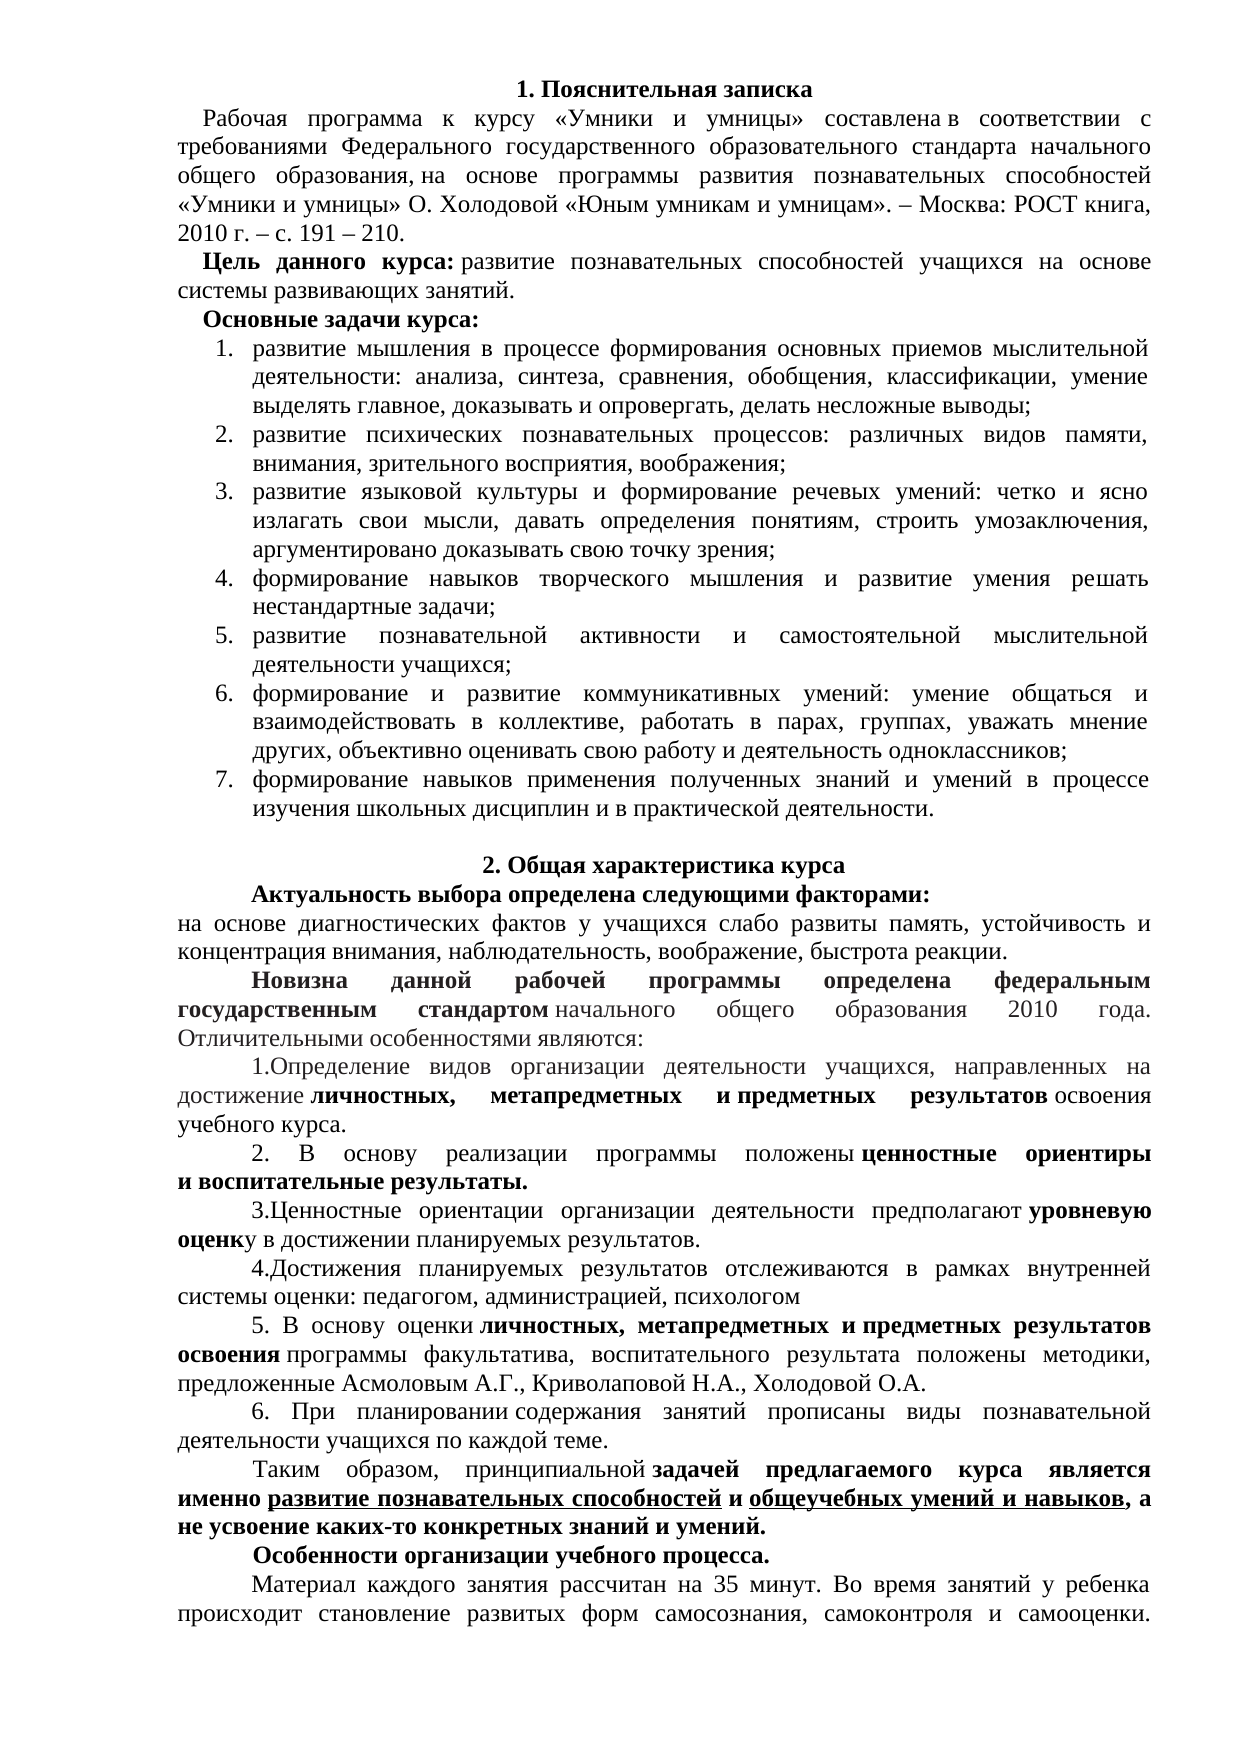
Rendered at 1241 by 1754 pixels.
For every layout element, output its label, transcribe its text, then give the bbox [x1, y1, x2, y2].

list развитие мышления в процессе формирования основных приемов мыслительной деятельности: анализа, синтеза, сравнения, обобщения, классификации, умение выделять главное, доказывать и опровергать, делать несложные выводы; [215, 333, 1148, 419]
text Цель данного курса: развитие познавательных способностей учащихся на основе системы развивающих занятий. [177, 246, 1152, 304]
list Пояснительная записка [177, 74, 1152, 103]
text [177, 1569, 1152, 1626]
text Актуальность выбора определена следующими факторами: [177, 879, 1152, 908]
text 3.Ценностные ориентации организации деятельности предполагают уровневую оценку в достижении планируемых результатов. [177, 1195, 1152, 1253]
text Таким образом, принципиальной задачей предлагаемого курса является именно развитие познавательных способностей и общеучебных умений и навыков, а не усвоение каких-то конкретных знаний и умений. [177, 1454, 1152, 1540]
list формирование навыков применения полученных знаний и умений в процессе изучения школьных дисциплин и в практической деятельности. [215, 764, 1150, 821]
text Особенности организации учебного процесса. [177, 1540, 1152, 1569]
text 6. При планировании содержания занятий прописаны виды познавательной деятельности учащихся по каждой теме. [177, 1396, 1152, 1454]
text Новизна данной рабочей программы определена федеральным государственным стандартом начального общего образования 2010 года. Отличительными особенностями являются: [177, 965, 1152, 1051]
list развитие познавательной активности и самостоятельной мыслительной деятельности учащихся; [215, 620, 1148, 678]
text 5. В основу оценки личностных, метапредметных и предметных результатов освоения программы факультатива, воспитательного результата положены методики, предложенные Асмоловым А.Г., Криволаповой Н.А., Холодовой О.А. [177, 1310, 1152, 1396]
list развитие психических познавательных процессов: различных видов памяти, внимания, зрительного восприятия, воображения; [215, 419, 1148, 476]
text Рабочая программа к курсу «Умники и умницы» составлена в соответствии с требованиями Федерального государственного образовательного стандарта начального общего образования, на основе программы развития познавательных способностей «Умники и умницы» О. Холодовой «Юным умникам и умницам». – Москва: РОСТ книга, 2010 г. – с. 191 – 210. [177, 103, 1152, 246]
list формирование и развитие коммуникативных умений: умение общаться и взаимодействовать в коллективе, работать в парах, группах, уважать мнение других, объективно оценивать свою работу и деятельность одноклассников; [215, 678, 1148, 764]
text Основные задачи курса: [177, 304, 1152, 333]
list развитие языковой культуры и формирование речевых умений: четко и ясно излагать свои мысли, давать определения понятиям, строить умозаключения, аргументировано доказывать свою точку зрения; [215, 476, 1148, 563]
text на основе диагностических фактов у учащихся слабо развиты память, устойчивость и концентрация внимания, наблюдательность, воображение, быстрота реакции. [177, 908, 1152, 965]
list формирование навыков творческого мышления и развитие умения решать нестандартные задачи; [215, 563, 1148, 620]
text 1.Определение видов организации деятельности учащихся, направленных на достижение личностных, метапредметных и предметных результатов освоения учебного курса. [177, 1051, 1152, 1138]
list Общая характеристика курса [177, 850, 1150, 879]
text 2. В основу реализации программы положены ценностные ориентиры и воспитательные результаты. [177, 1138, 1152, 1195]
text 4.Достижения планируемых результатов отслеживаются в рамках внутренней системы оценки: педагогом, администрацией, психологом [177, 1253, 1152, 1310]
